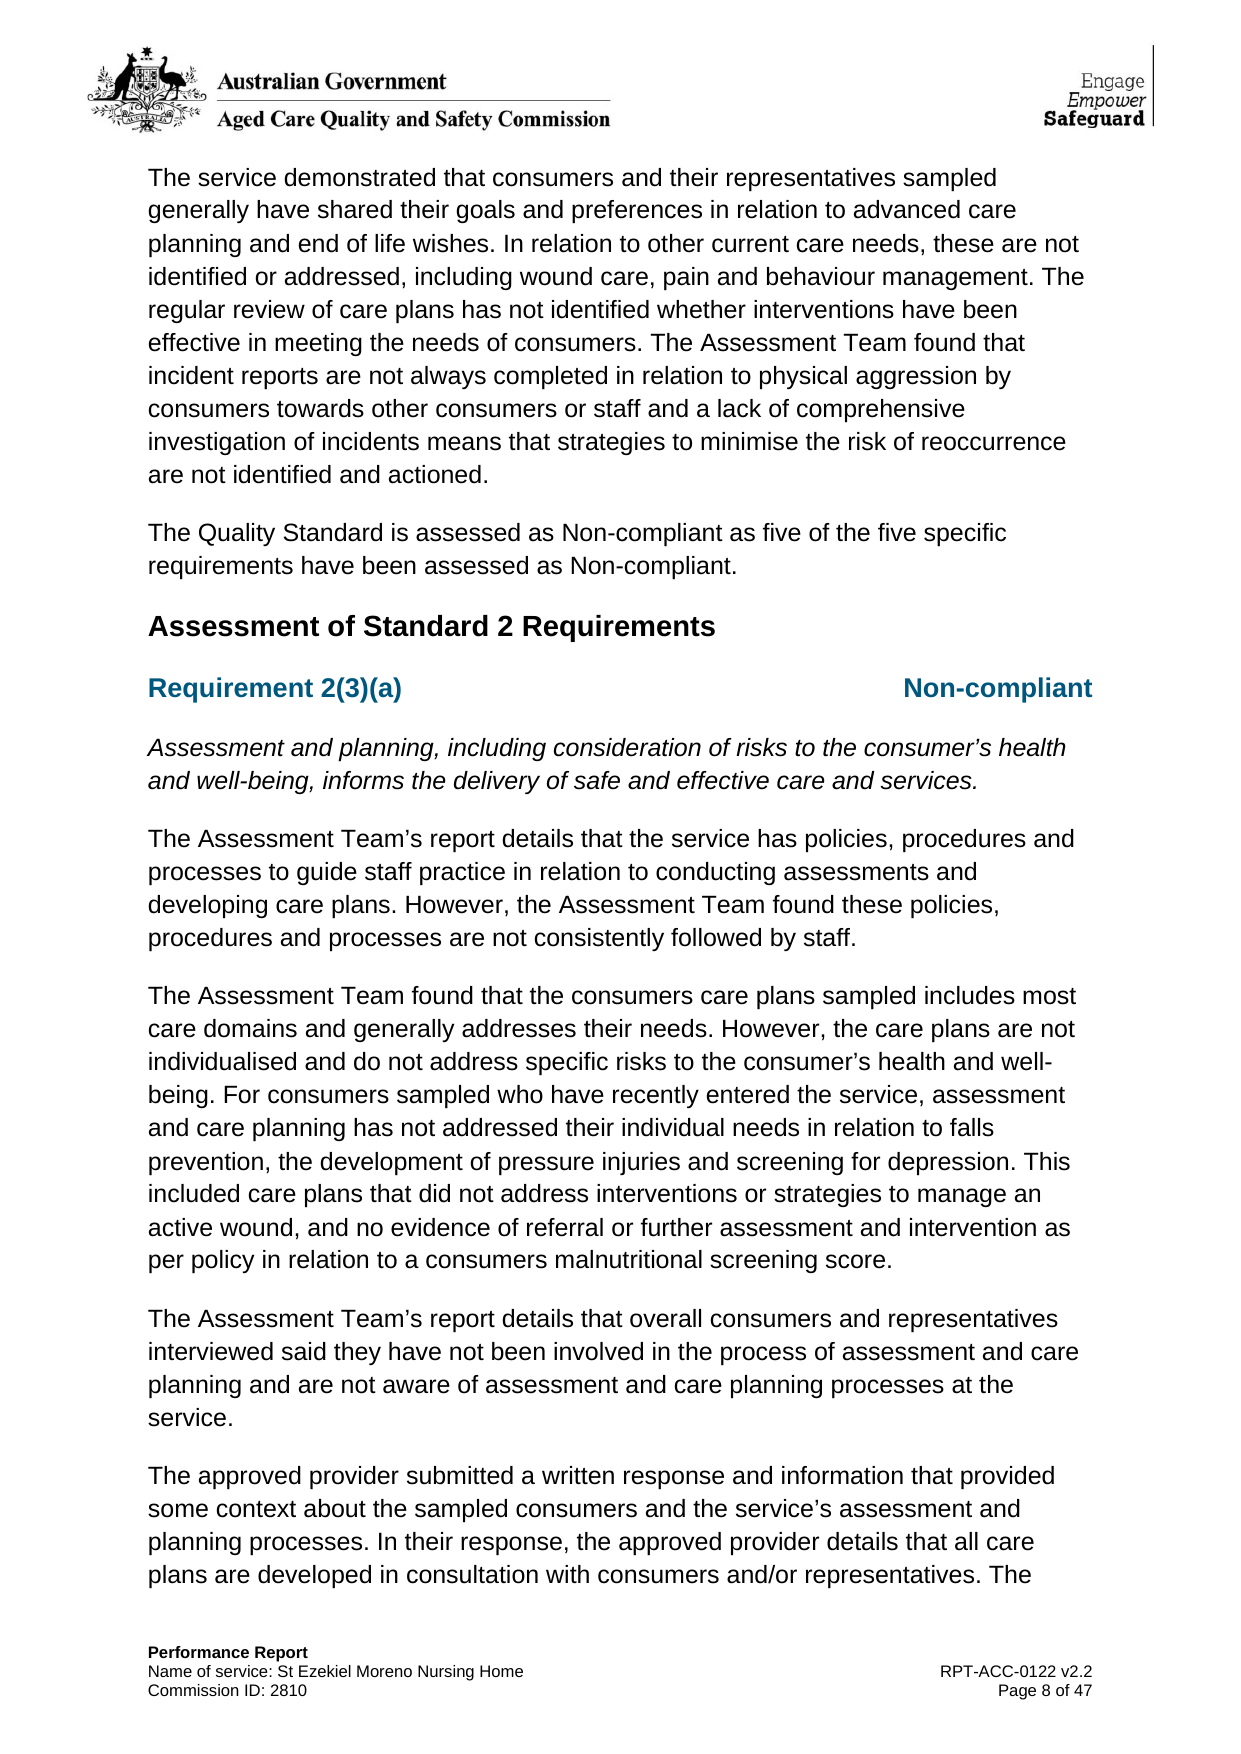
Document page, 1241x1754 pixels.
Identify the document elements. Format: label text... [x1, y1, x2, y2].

text The Quality Standard is assessed as Non-compliant as five of the five specific requirements have been assessed as Non-compliant. [148, 518, 1092, 579]
text The Assessment Team found that the consumers care plans sampled includes most care domains and generally addresses their needs. However, the care plans are not individualised and do not address specific risks to the consumer’s health and well-being. For consumers sampled who have recently entered the service, assessment and care planning has not addressed their individual needs in relation to falls prevention, the development of pressure injuries and screening for depression. This included care plans that did not address interventions or strategies to manage an active wound, and no evidence of referral or further assessment and intervention as per policy in relation to a consumers malnutritional screening score. [148, 981, 1092, 1274]
picture [1, 0, 1241, 154]
subtitle Requirement 2(3)(a) Non-compliant [148, 672, 1092, 703]
text The Assessment Team’s report details that the service has policies, procedures and processes to guide staff practice in relation to conducting assessments and developing care plans. However, the Assessment Team found these policies, procedures and processes are not consistently followed by staff. [148, 824, 1092, 952]
text The Assessment Team’s report details that overall consumers and representatives interviewed said they have not been involved in the process of assessment and care planning and are not aware of assessment and care planning processes at the service. [148, 1303, 1092, 1431]
text The service demonstrated that consumers and their representatives sampled generally have shared their goals and preferences in relation to advanced care planning and end of life wishes. In relation to other current care needs, these are not identified or addressed, including wound care, pain and behaviour management. The regular review of care plans has not identified whether interventions have been effective in meeting the needs of consumers. The Assessment Team found that incident reports are not always completed in relation to physical aggression by consumers towards other consumers or staff and a lack of comprehensive investigation of incidents means that strategies to minimise the risk of reoccurrence are not identified and actioned. [148, 162, 1092, 488]
subtitle Assessment of Standard 2 Requirements [148, 609, 1092, 642]
text Assessment and planning, including consideration of risks to the consumer’s health and well-being, informs the delivery of safe and effective care and services. [148, 733, 1092, 795]
